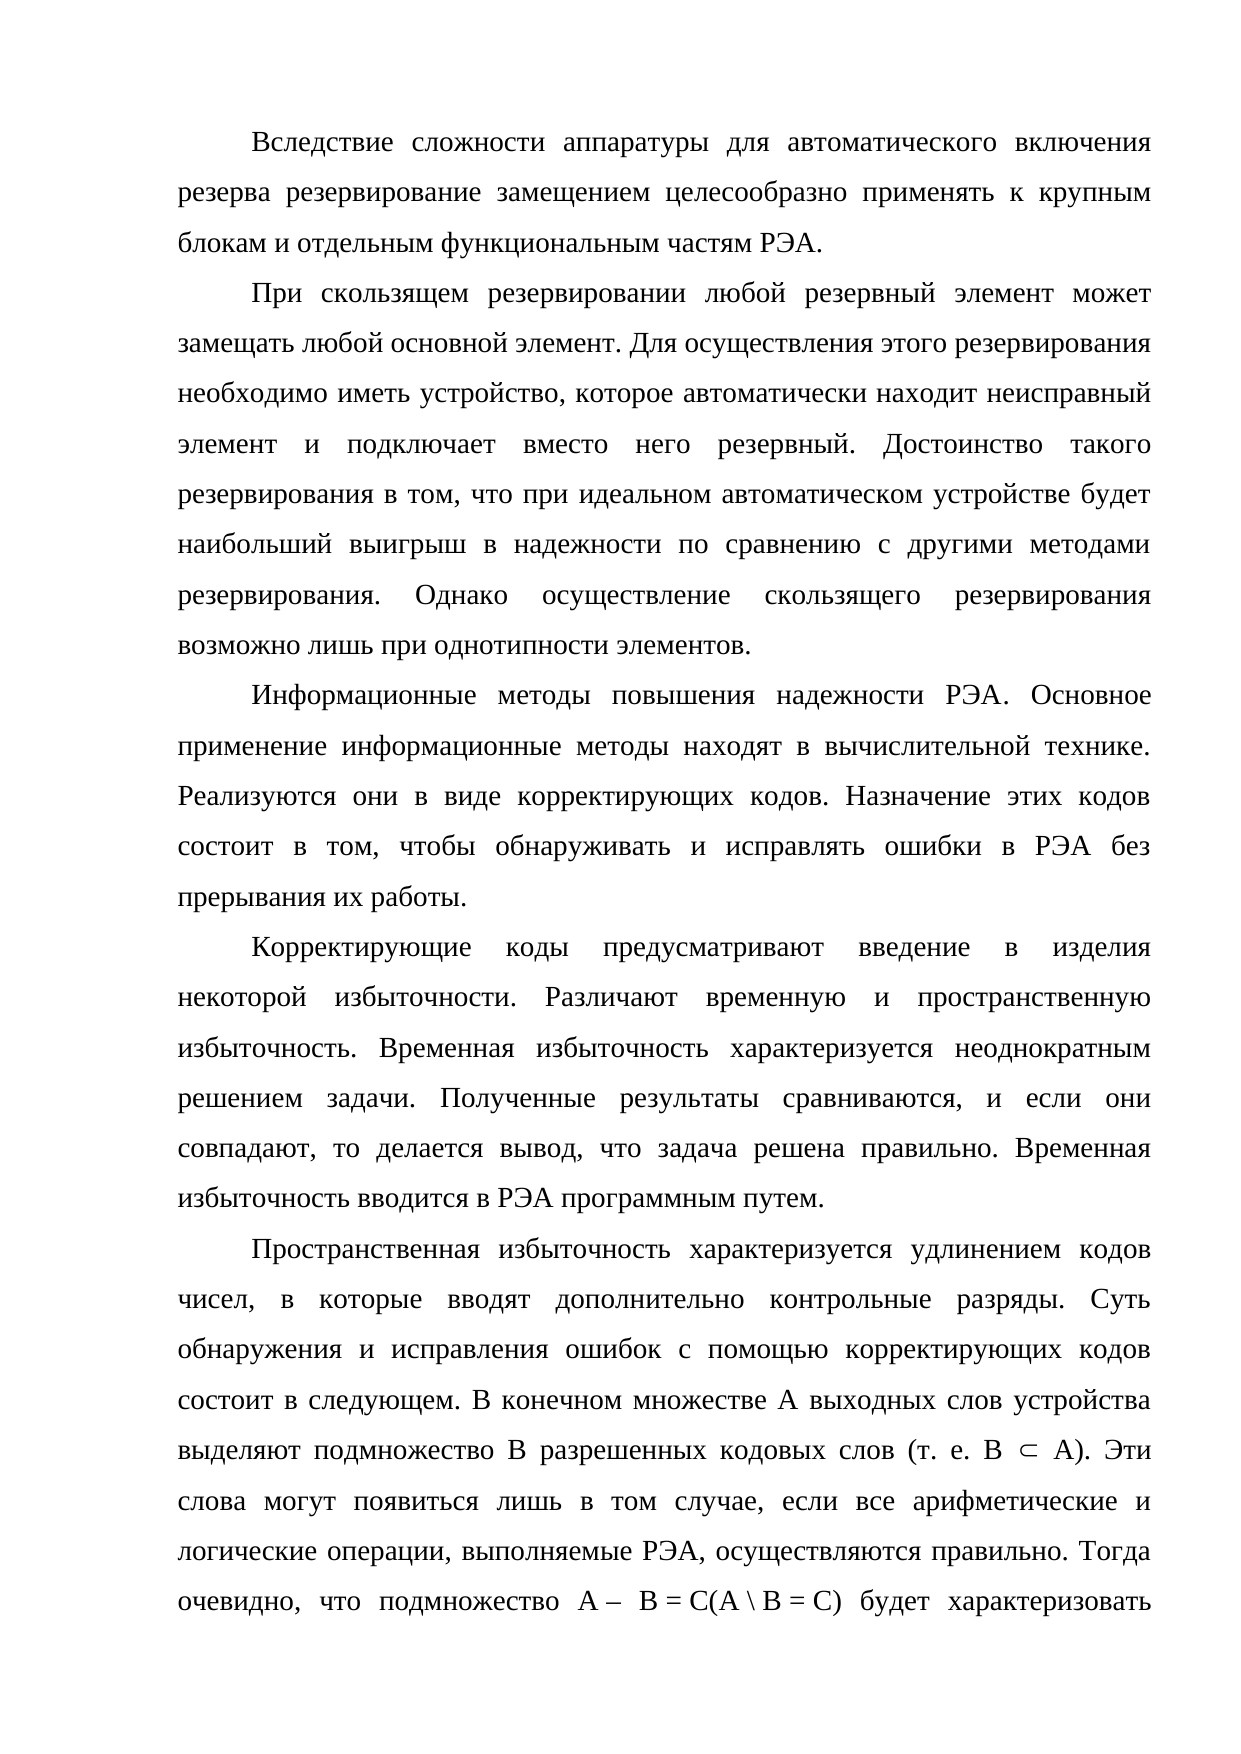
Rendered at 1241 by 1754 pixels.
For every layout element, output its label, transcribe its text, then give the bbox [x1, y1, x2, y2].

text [177, 1231, 1152, 1617]
text При скользящем резервировании любой резервный элемент может замещать любой основной элемент. Для осуществления этого резервирования необходимо иметь устройство, которое автоматически находит неисправный элемент и подключает вместо него резервный. Достоинство такого резервирования в том, что при идеальном автоматическом устройстве будет наибольший выигрыш в надежности по сравнению с другими методами резервирования. Однако осуществление скользящего резервирования возможно лишь при однотипности элементов. [177, 275, 1152, 661]
text Вследствие сложности аппаратуры для автоматического включения резерва резервирование замещением целесообразно применять к крупным блокам и отдельным функциональным частям РЭА. [177, 124, 1152, 258]
text Корректирующие коды предусматривают введение в изделия некоторой избыточности. Различают временную и пространственную избыточность. Временная избыточность характеризуется неоднократным решением задачи. Полученные результаты сравниваются, и если они совпадают, то делается вывод, что задача решена правильно. Временная избыточность вводится в РЭА программным путем. [177, 929, 1152, 1214]
text Информационные методы повышения надежности РЭА. Основное применение информационные методы находят в вычислительной технике. Реализуются они в виде корректирующих кодов. Назначение этих кодов состоит в том, чтобы обнаруживать и исправлять ошибки в РЭА без прерывания их работы. [177, 677, 1152, 912]
